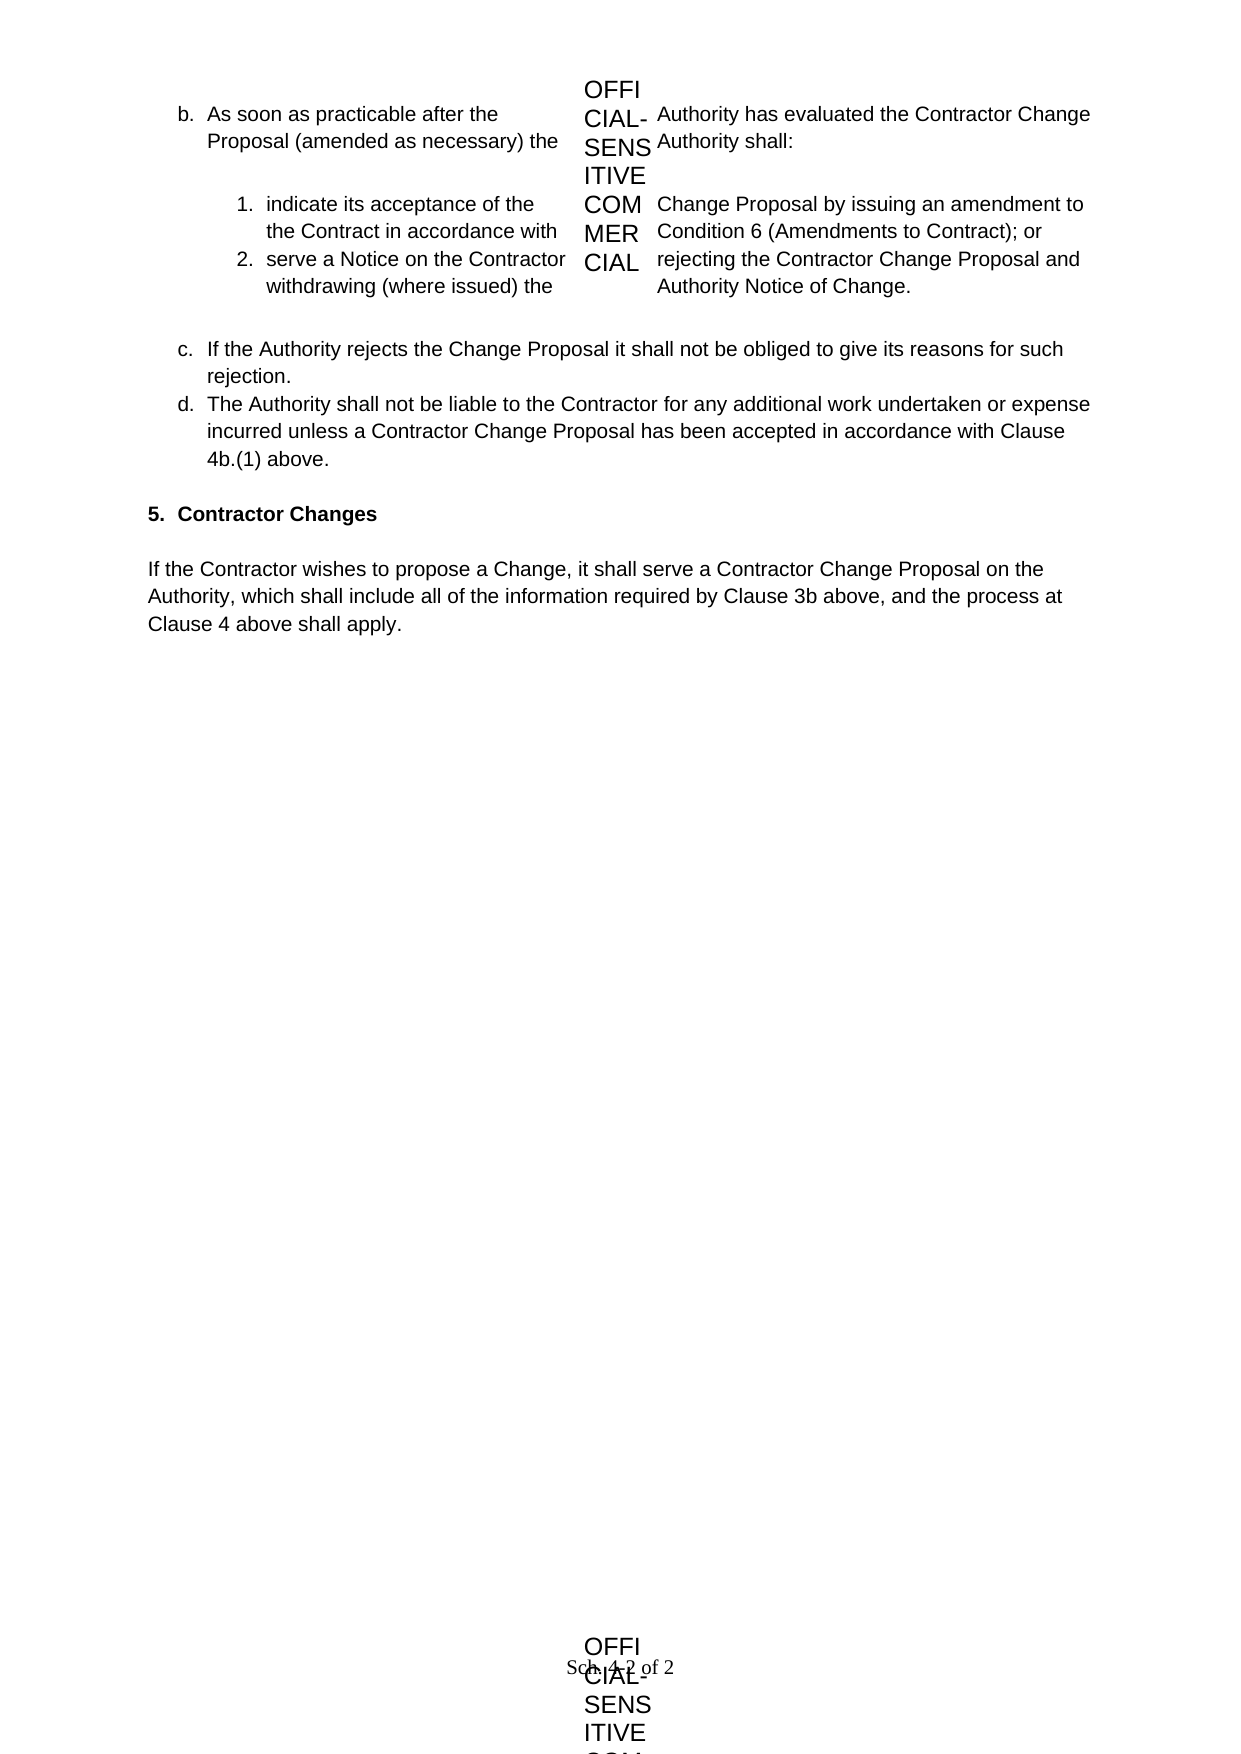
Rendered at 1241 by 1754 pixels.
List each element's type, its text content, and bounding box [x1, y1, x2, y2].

list If the Authority rejects the Change Proposal it shall not be obliged to give its reasons for such rejection. [177, 336, 1092, 388]
list Contractor Changes [148, 501, 1092, 525]
list indicate its acceptance of the Change Proposal by issuing an amendment to the Contract in accordance with Condition 6 (Amendments to Contract); or [236, 191, 1092, 243]
text If the Contractor wishes to propose a Change, it shall serve a Contractor Change Proposal on the Authority, which shall include all of the information required by Clause 3b above, and the process at Clause 4 above shall apply. [148, 556, 1092, 635]
list As soon as practicable after the Authority has evaluated the Contractor Change Proposal (amended as necessary) the Authority shall: [177, 101, 1092, 187]
list serve a Notice on the Contractor rejecting the Contractor Change Proposal and withdrawing (where issued) the Authority Notice of Change. [236, 246, 1092, 332]
list The Authority shall not be liable to the Contractor for any additional work undertaken or expense incurred unless a Contractor Change Proposal has been accepted in accordance with Clause 4b.(1) above. [177, 391, 1092, 470]
